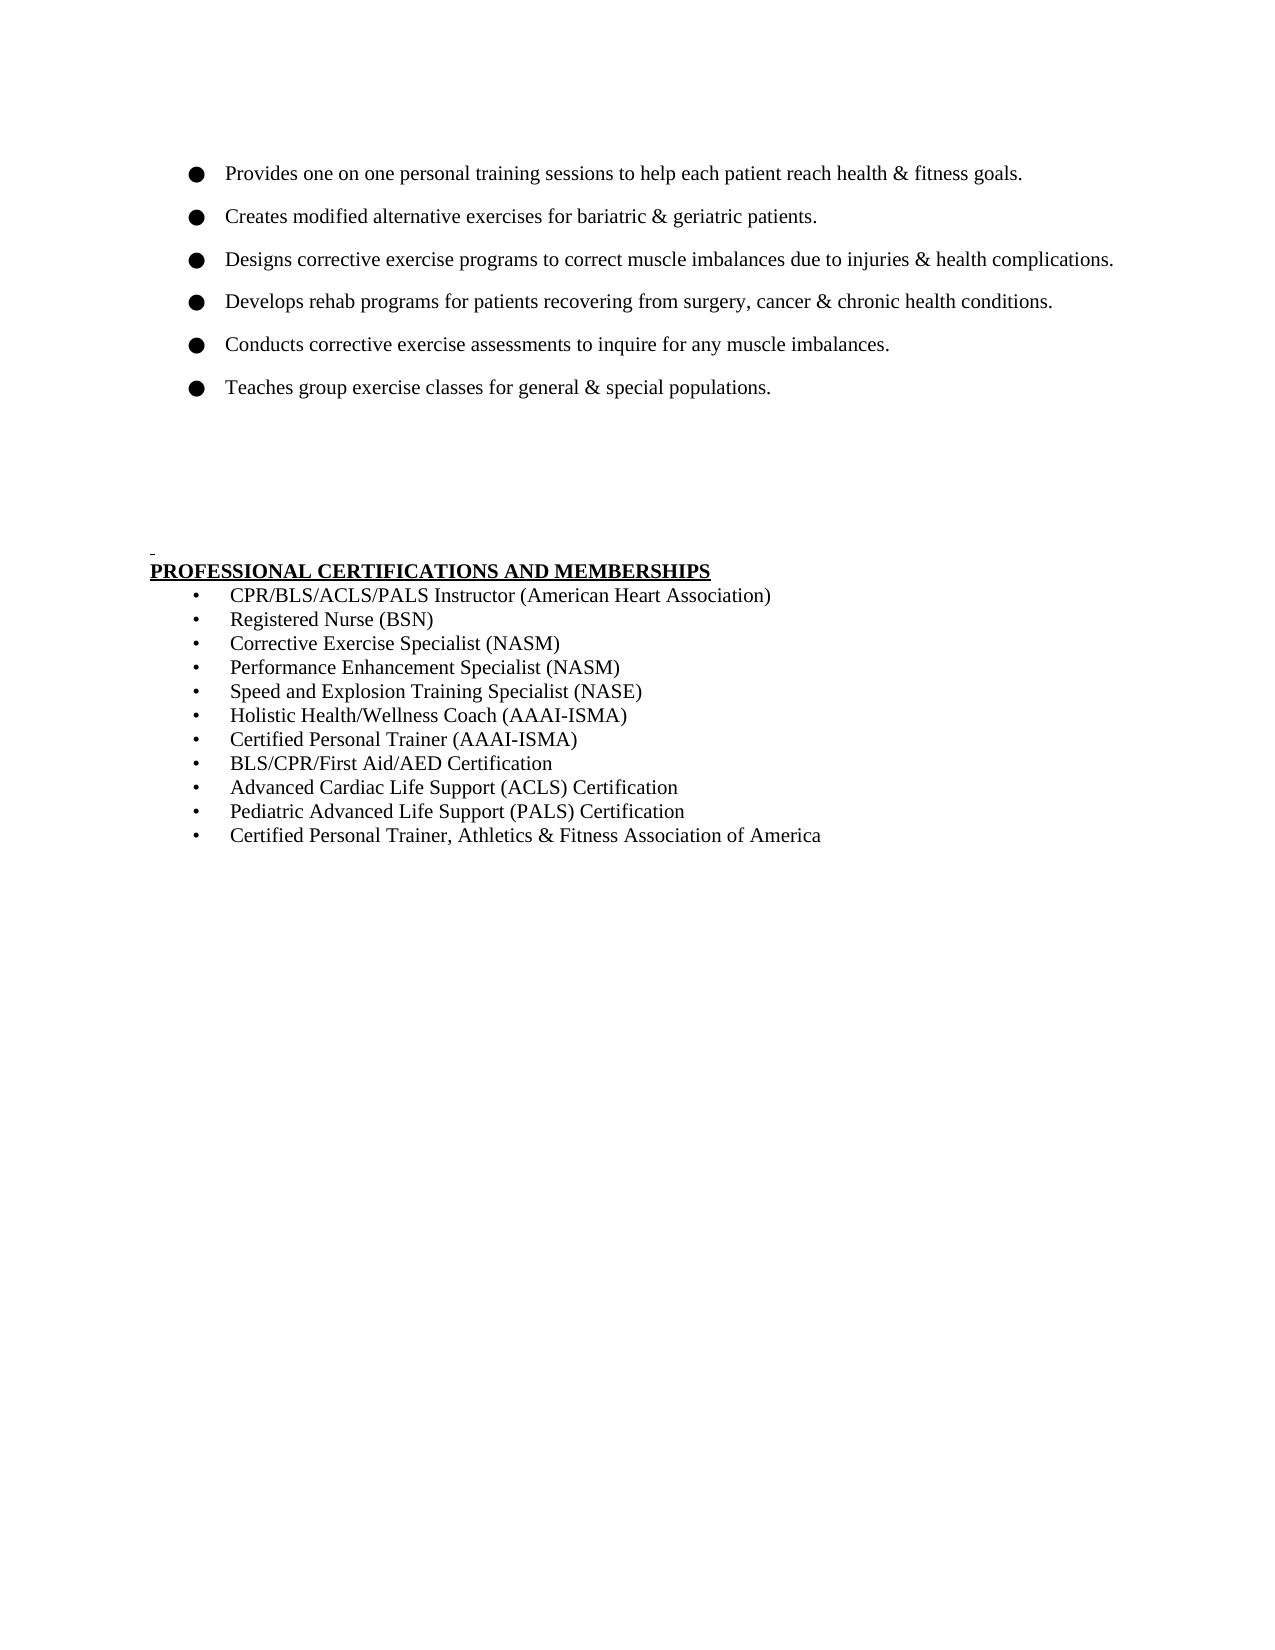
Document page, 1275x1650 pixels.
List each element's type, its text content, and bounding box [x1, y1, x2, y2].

list CPR/BLS/ACLS/PALS Instructor (American Heart Association) [192, 583, 1125, 607]
list Advanced Cardiac Life Support (ACLS) Certification [192, 775, 1125, 799]
list Certified Personal Trainer (AAAI-ISMA) [192, 727, 1125, 751]
list Holistic Health/Wellness Coach (AAAI-ISMA) [192, 703, 1125, 727]
list Designs corrective exercise programs to correct muscle imbalances due to injuries & health complications. [187, 235, 1125, 278]
text PROFESSIONAL CERTIFICATIONS AND MEMBERSHIPS [150, 558, 1125, 583]
list Develops rehab programs for patients recovering from surgery, cancer & chronic health conditions. [187, 278, 1125, 321]
list Creates modified alternative exercises for bariatric & geriatric patients. [187, 193, 1125, 235]
list BLS/CPR/First Aid/AED Certification [192, 751, 1125, 775]
list Speed and Explosion Training Specialist (NASE) [192, 679, 1125, 703]
list Conducts corrective exercise assessments to inquire for any muscle imbalances. [187, 321, 1125, 363]
list Provides one on one personal training sessions to help each patient reach health & fitness goals. [187, 150, 1125, 193]
list Teaches group exercise classes for general & special populations. [187, 363, 1125, 406]
list Registered Nurse (BSN) [192, 607, 1125, 631]
list Performance Enhancement Specialist (NASM) [192, 655, 1125, 679]
list Pediatric Advanced Life Support (PALS) Certification [192, 799, 1125, 823]
list Certified Personal Trainer, Athletics & Fitness Association of America [192, 823, 1125, 847]
list Corrective Exercise Specialist (NASM) [192, 631, 1125, 655]
